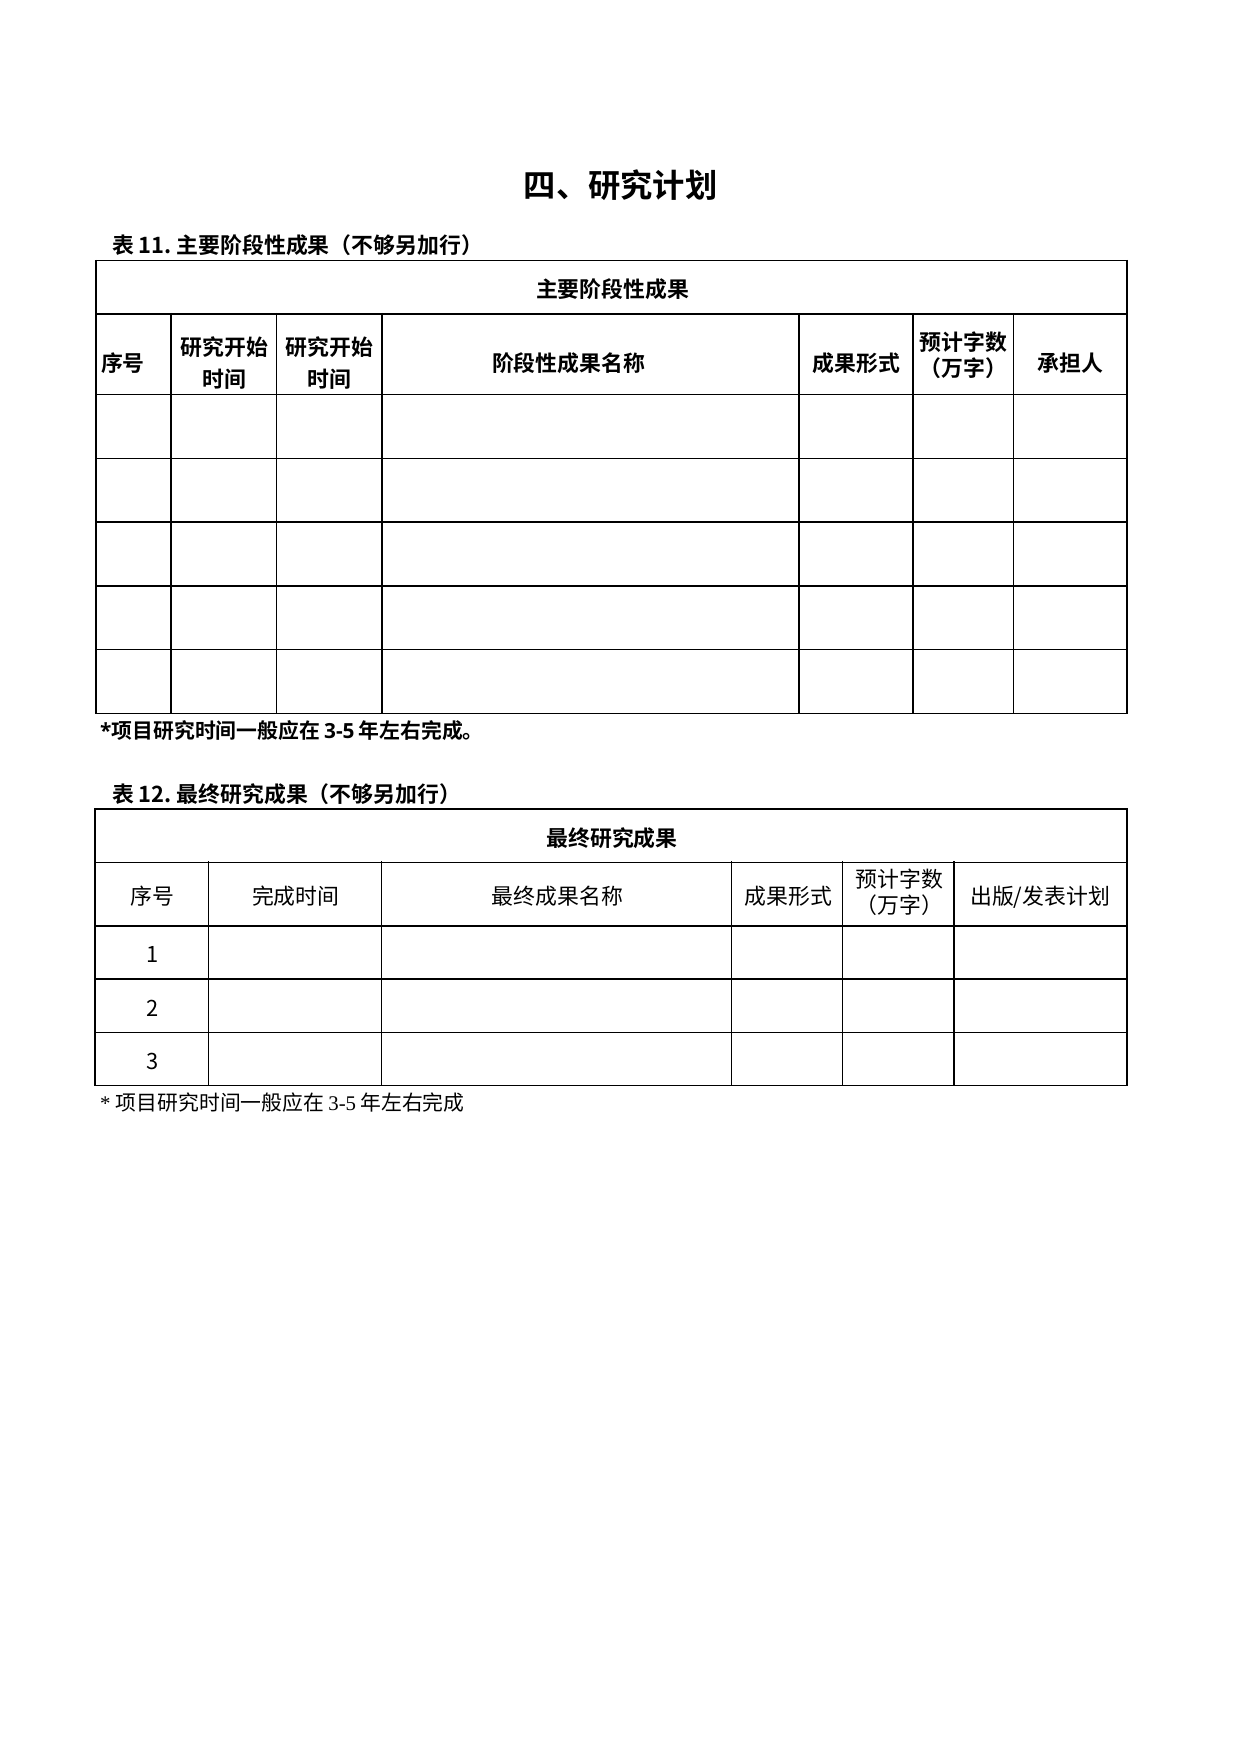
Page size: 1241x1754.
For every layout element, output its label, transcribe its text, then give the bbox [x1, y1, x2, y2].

text 表11. 主要阶段性成果（不够另加行） [112, 228, 1140, 260]
table_header 主要阶段性成果 [97, 261, 1126, 313]
table_cell [1014, 650, 1126, 712]
table_cell 成果形式 [732, 863, 842, 925]
text 表12. 最终研究成果（不够另加行） [112, 777, 1140, 808]
table_cell [914, 650, 1013, 712]
table_cell 3 [96, 1033, 208, 1084]
table_cell [955, 980, 1126, 1031]
table_cell [277, 459, 381, 521]
table_cell [277, 395, 381, 457]
table_cell [97, 395, 170, 457]
table_cell 2 [96, 980, 208, 1031]
table_cell [383, 650, 798, 712]
table_cell 研究开始时间 [277, 315, 381, 394]
text * 项目研究时间一般应在3-5年左右完成 [100, 1086, 1140, 1116]
table_cell [209, 1033, 381, 1084]
table_cell [800, 587, 912, 649]
table_cell [800, 459, 912, 521]
table_cell 预计字数 （万字） [914, 315, 1013, 394]
table_cell 研究开始时间 [172, 315, 276, 394]
table_cell [1014, 523, 1126, 585]
table_cell [955, 927, 1126, 978]
table_cell [732, 927, 842, 978]
table_cell [800, 395, 912, 457]
table_cell [209, 927, 381, 978]
text *项目研究时间一般应在3-5年左右完成。 [100, 715, 1140, 745]
table_cell [843, 927, 953, 978]
table_cell 承担人 [1014, 315, 1126, 394]
table_cell [383, 395, 798, 457]
table_cell [732, 980, 842, 1031]
table_cell [97, 523, 170, 585]
table_cell [1014, 459, 1126, 521]
table_cell [277, 587, 381, 649]
table_cell 1 [96, 927, 208, 978]
table_cell [382, 1033, 731, 1084]
table_cell 完成时间 [209, 863, 381, 925]
table_cell [383, 587, 798, 649]
table_cell [97, 587, 170, 649]
table_cell [172, 587, 276, 649]
table_cell [172, 523, 276, 585]
table_cell 阶段性成果名称 [383, 315, 798, 394]
table_cell [382, 980, 731, 1031]
table_cell 预计字数 （万字） [843, 863, 953, 925]
table_cell [382, 927, 731, 978]
table_cell [914, 523, 1013, 585]
table_cell [843, 1033, 953, 1084]
table_cell 序号 [96, 863, 208, 925]
table_cell [914, 395, 1013, 457]
table_cell [172, 395, 276, 457]
table_cell [172, 459, 276, 521]
table_cell [800, 523, 912, 585]
table_cell [732, 1033, 842, 1084]
table_cell [383, 523, 798, 585]
table_cell [1014, 395, 1126, 457]
table_cell [843, 980, 953, 1031]
table_cell [277, 523, 381, 585]
text 四、研究计划 [276, 160, 965, 207]
table_cell [97, 650, 170, 712]
table_cell [277, 650, 381, 712]
table_cell [800, 650, 912, 712]
table_header 最终研究成果 [96, 810, 1126, 861]
table_cell [383, 459, 798, 521]
table_cell [209, 980, 381, 1031]
table_cell [914, 459, 1013, 521]
table_cell [1014, 587, 1126, 649]
table_cell [97, 459, 170, 521]
table_cell [955, 1033, 1126, 1084]
table_cell 成果形式 [800, 315, 912, 394]
table_cell 最终成果名称 [382, 863, 731, 925]
table_cell 出版/发表计划 [955, 863, 1126, 925]
table_cell 序号 [97, 315, 170, 394]
table_cell [172, 650, 276, 712]
table_cell [914, 587, 1013, 649]
